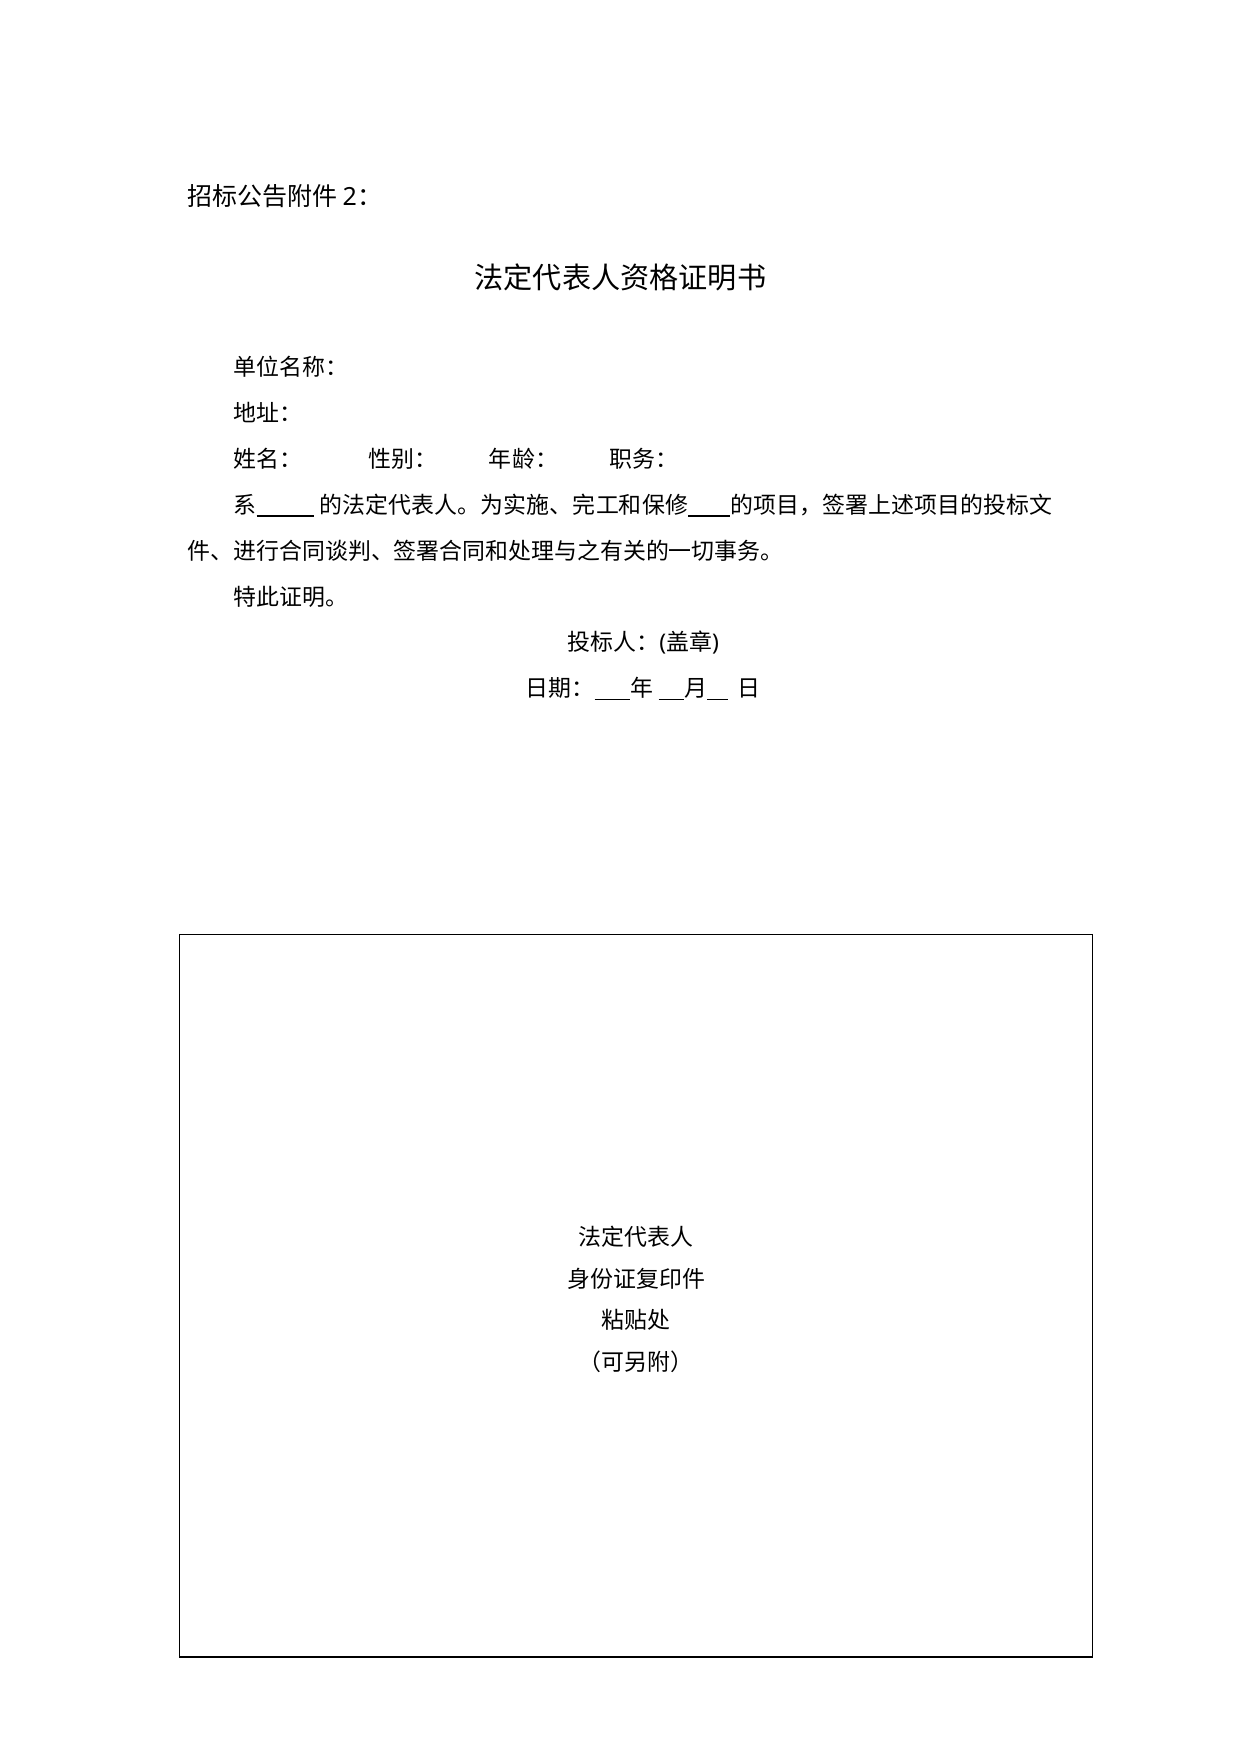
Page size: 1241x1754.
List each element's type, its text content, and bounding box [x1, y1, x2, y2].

text 姓名： 性别： 年龄： 职务： [187, 431, 1053, 477]
text 单位名称： [187, 339, 1053, 385]
text 日期： 年 月 日 [187, 660, 1053, 706]
text 地址： [187, 385, 1053, 431]
table_header 法定代表人 身份证复印件 粘贴处 （可另附） [180, 935, 1092, 1656]
text 特此证明。 [187, 568, 1053, 614]
text 系 的法定代表人。为实施、完工和保修 的项目，签署上述项目的投标文件、进行合同谈判、签署合同和处理与之有关的一切事务。 [187, 477, 1053, 568]
text 投标人：(盖章) [187, 614, 1053, 660]
subtitle 法定代表人资格证明书 [187, 243, 1053, 308]
text 招标公告附件2： [187, 162, 1053, 227]
